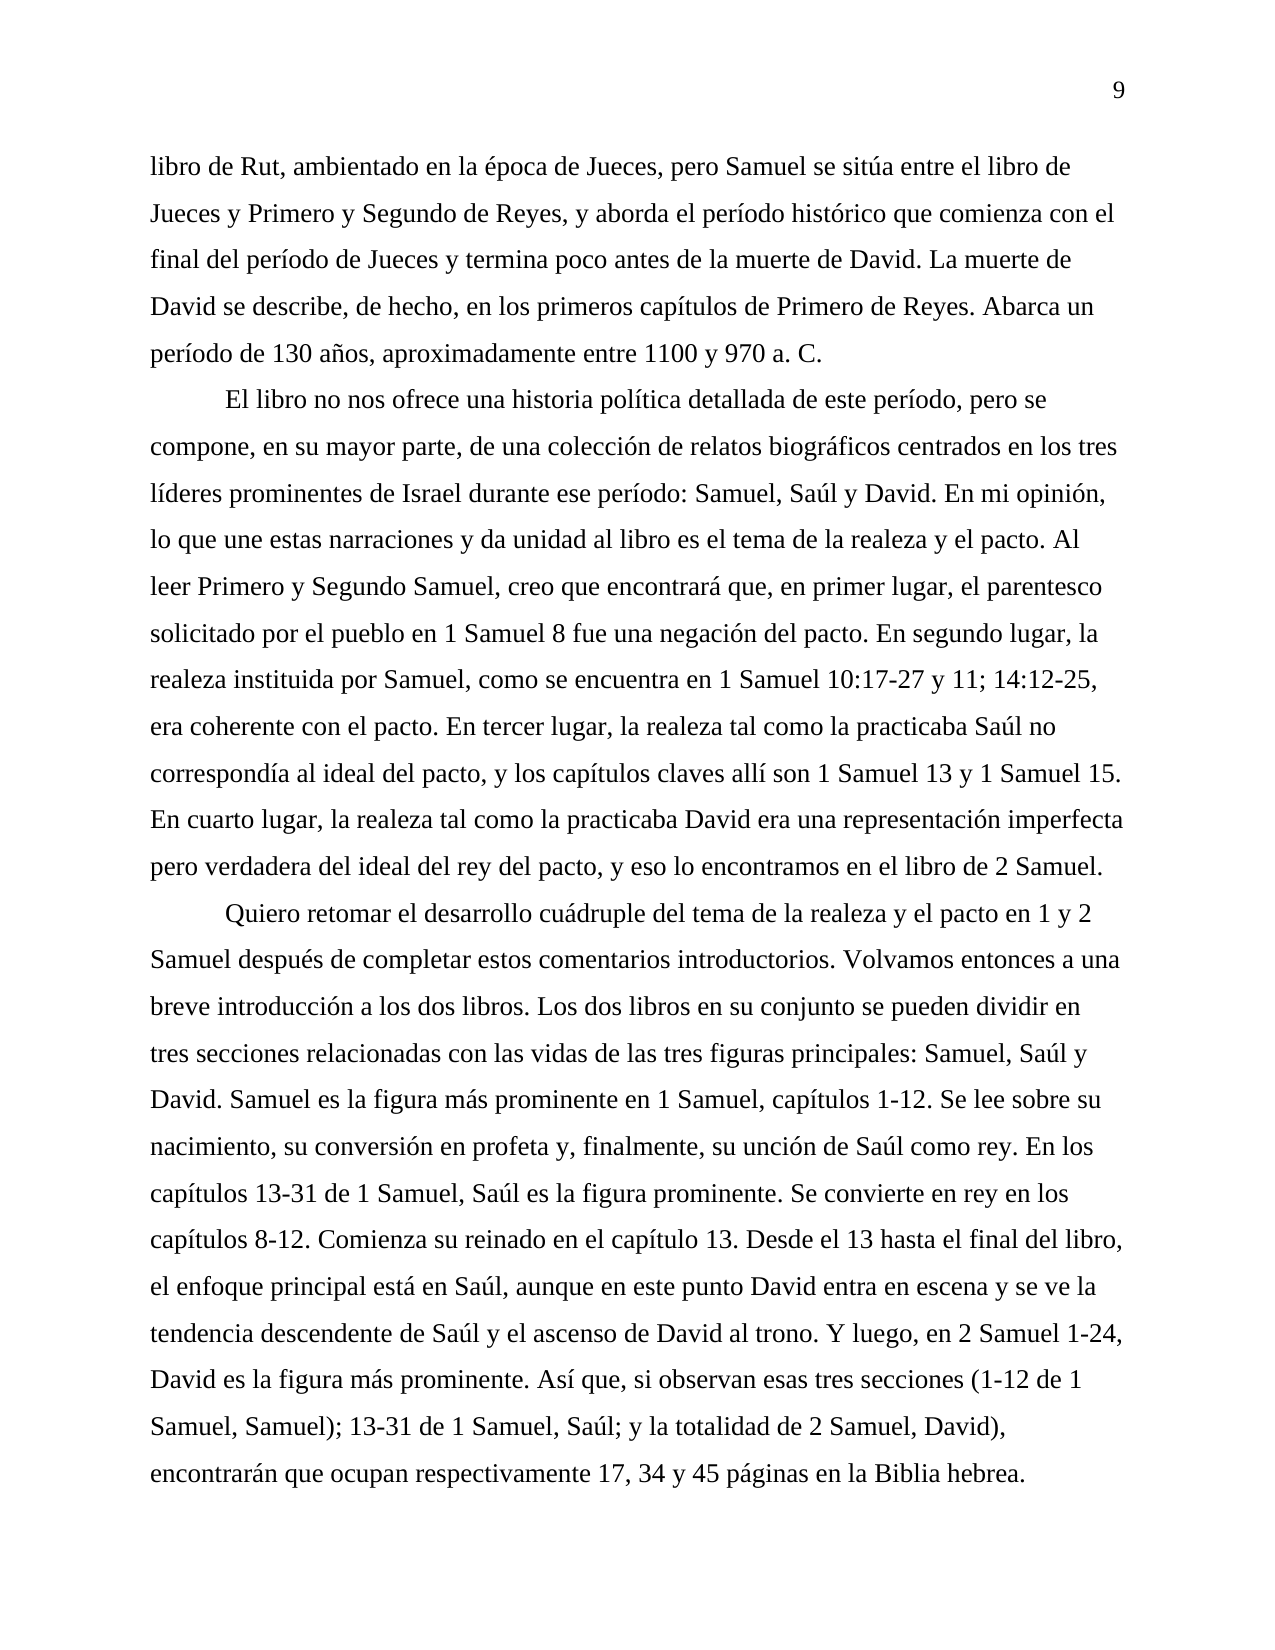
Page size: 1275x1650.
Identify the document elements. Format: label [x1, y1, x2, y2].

text [150, 150, 1125, 881]
text [150, 897, 1125, 1488]
